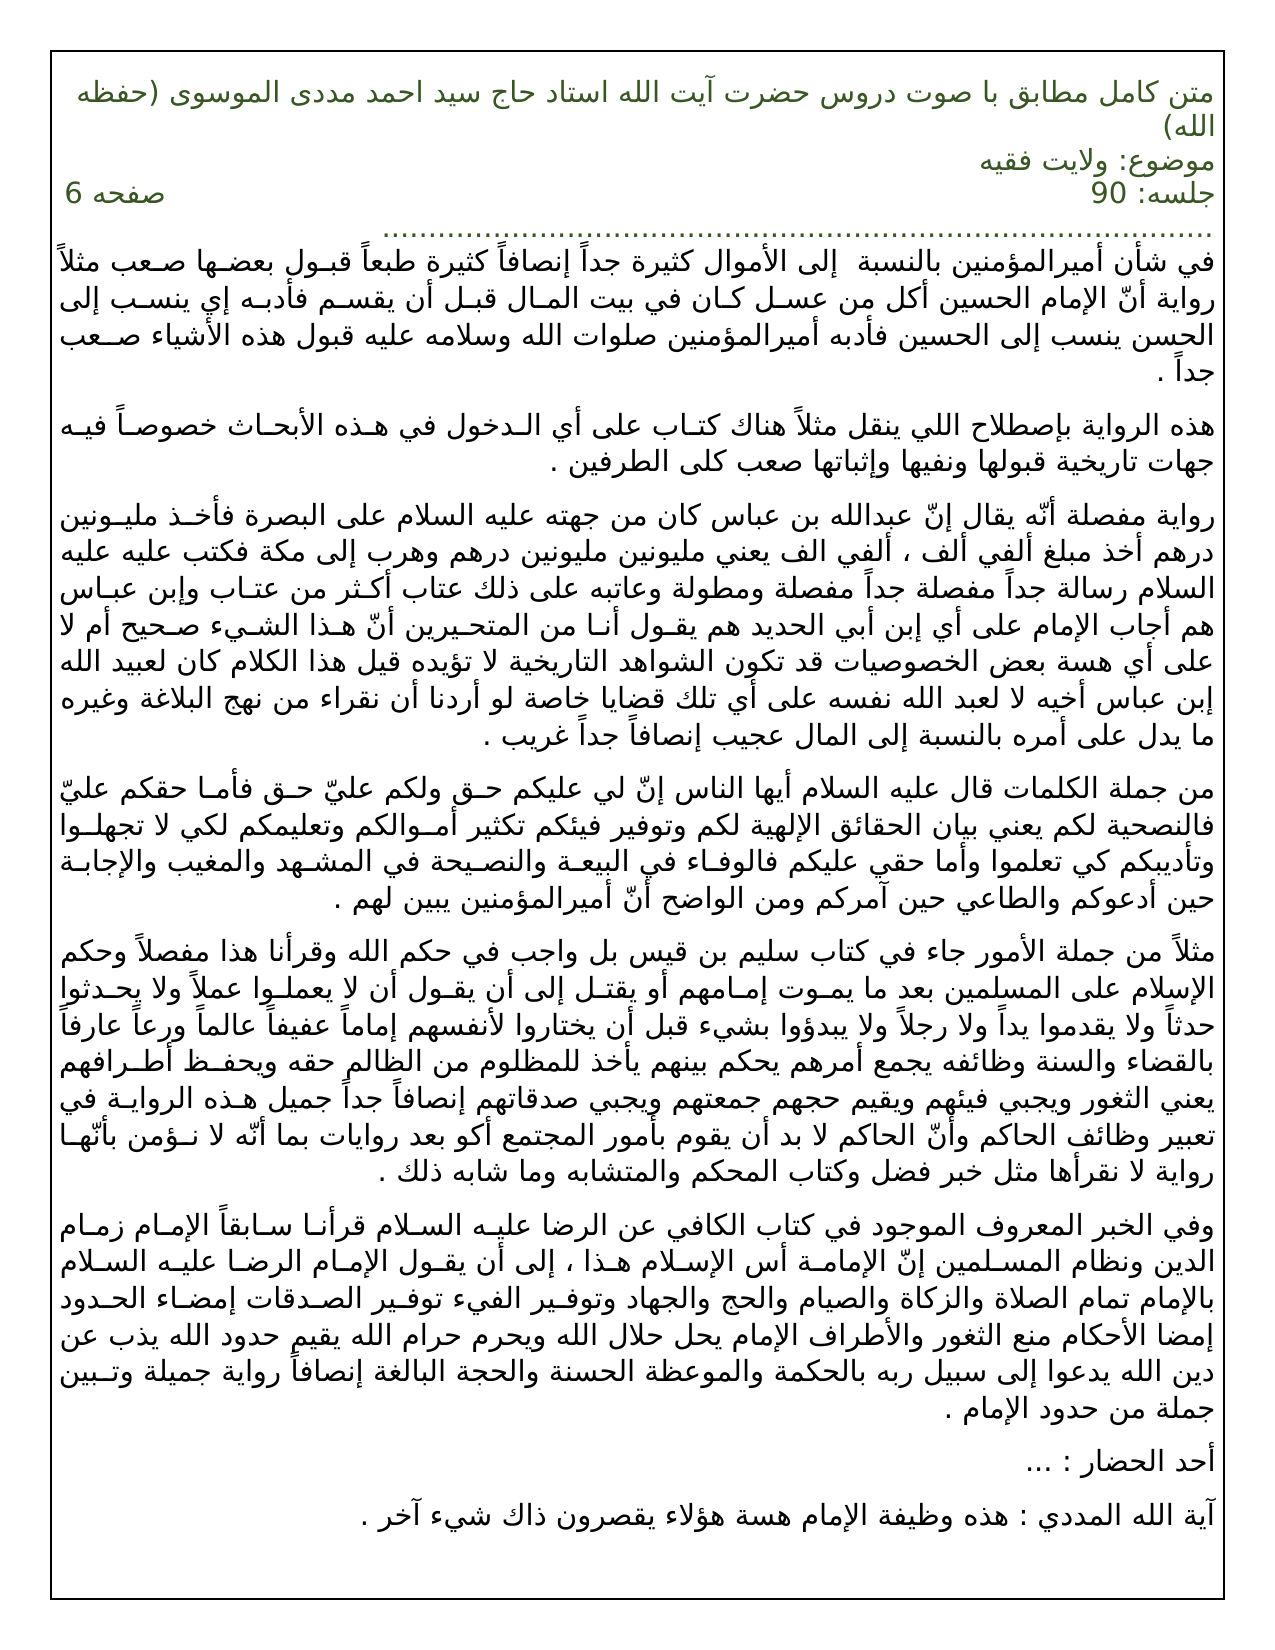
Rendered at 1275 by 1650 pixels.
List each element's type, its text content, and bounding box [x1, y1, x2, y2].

text آية الله المددي : هذه وظيفة الإمام هسة هؤلاء يقصرون ذاك شيء آخر . [59, 1498, 1216, 1532]
text رواية مفصلة أنّه يقال إنّ عبدالله بن عباس كان من جهته عليه السلام على البصرة فأخذ مليونين درهم أخذ مبلغ ألفي ألف ، ألفي الف يعني مليونين مليونين درهم وهرب إلى مكة فكتب عليه عليه السلام رسالة جداً مفصلة جداً مفصلة ومطولة وعاتبه على ذلك عتاب أكثر من عتاب وإبن عباس هم أجاب الإمام على أي إبن أبي الحديد هم يقول أنا من المتحيرين أنّ هذا الشيء صحيح أم لا على أي هسة بعض الخصوصيات قد تكون الشواهد التاريخية لا تؤيده قيل هذا الكلام كان لعبيد الله إبن عباس أخيه لا لعبد الله نفسه على أي تلك قضايا خاصة لو أردنا أن نقراء من نهج البلاغة وغيره ما يدل على أمره بالنسبة إلى المال عجيب إنصافاً جداً غريب . [59, 498, 1216, 752]
text وفي الخبر المعروف الموجود في كتاب الكافي عن الرضا عليه السلام قرأنا سابقاً الإمام زمام الدين ونظام المسلمين إنّ الإمامة أس الإسلام هذا ، إلى أن يقول الإمام الرضا عليه السلام بالإمام تمام الصلاة والزكاة والصيام والحج والجهاد وتوفير الفيء توفير الصدقات إمضاء الحدود إمضا الأحكام منع الثغور والأطراف الإمام يحل حلال الله ويحرم حرام الله يقيم حدود الله يذب عن دين الله يدعوا إلى سبيل ربه بالحكمة والموعظة الحسنة والحجة البالغة إنصافاً رواية جميلة وتبين جملة من حدود الإمام . [59, 1208, 1216, 1425]
text من جملة الكلمات قال عليه السلام أيها الناس إنّ لي عليكم حق ولكم عليّ حق فأما حقكم عليّ فالنصحية لكم يعني بيان الحقائق الإلهية لكم وتوفير فيئكم تكثير أموالكم وتعليمكم لكي لا تجهلوا وتأديبكم كي تعلموا وأما حقي عليكم فالوفاء في البيعة والنصيحة في المشهد والمغيب والإجابة حين أدعوكم والطاعي حين آمركم ومن الواضح أنّ أميرالمؤمنين يبين لهم . [59, 771, 1216, 915]
text هذه الرواية بإصطلاح اللي ينقل مثلاً هناك كتاب على أي الدخول في هذه الأبحاث خصوصاً فيه جهات تاريخية قبولها ونفيها وإثباتها صعب كلى الطرفين . [59, 408, 1216, 479]
text أحد الحضار : ... [59, 1445, 1216, 1479]
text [59, 245, 1216, 389]
text مثلاً من جملة الأمور جاء في كتاب سليم بن قيس بل واجب في حكم الله وقرأنا هذا مفصلاً وحكم الإسلام على المسلمين بعد ما يموت إمامهم أو يقتل إلى أن يقول أن لا يعملوا عملاً ولا يحدثوا حدثاً ولا يقدموا يداً ولا رجلاً ولا يبدؤوا بشيء قبل أن يختاروا لأنفسهم إماماً عفيفاً عالماً ورعاً عارفاً بالقضاء والسنة وظائفه يجمع أمرهم يحكم بينهم يأخذ للمظلوم من الظالم حقه ويحفظ أطرافهم يعني الثغور ويجبي فيئهم ويقيم حجهم جمعتهم ويجبي صدقاتهم إنصافاً جداً جميل هذه الرواية في تعبير وظائف الحاكم وأنّ الحاكم لا بد أن يقوم بأمور المجتمع أكو بعد روايات بما أنّه لا نؤمن بأنّها رواية لا نقرأها مثل خبر فضل وكتاب المحكم والمتشابه وما شابه ذلك . [59, 935, 1216, 1189]
